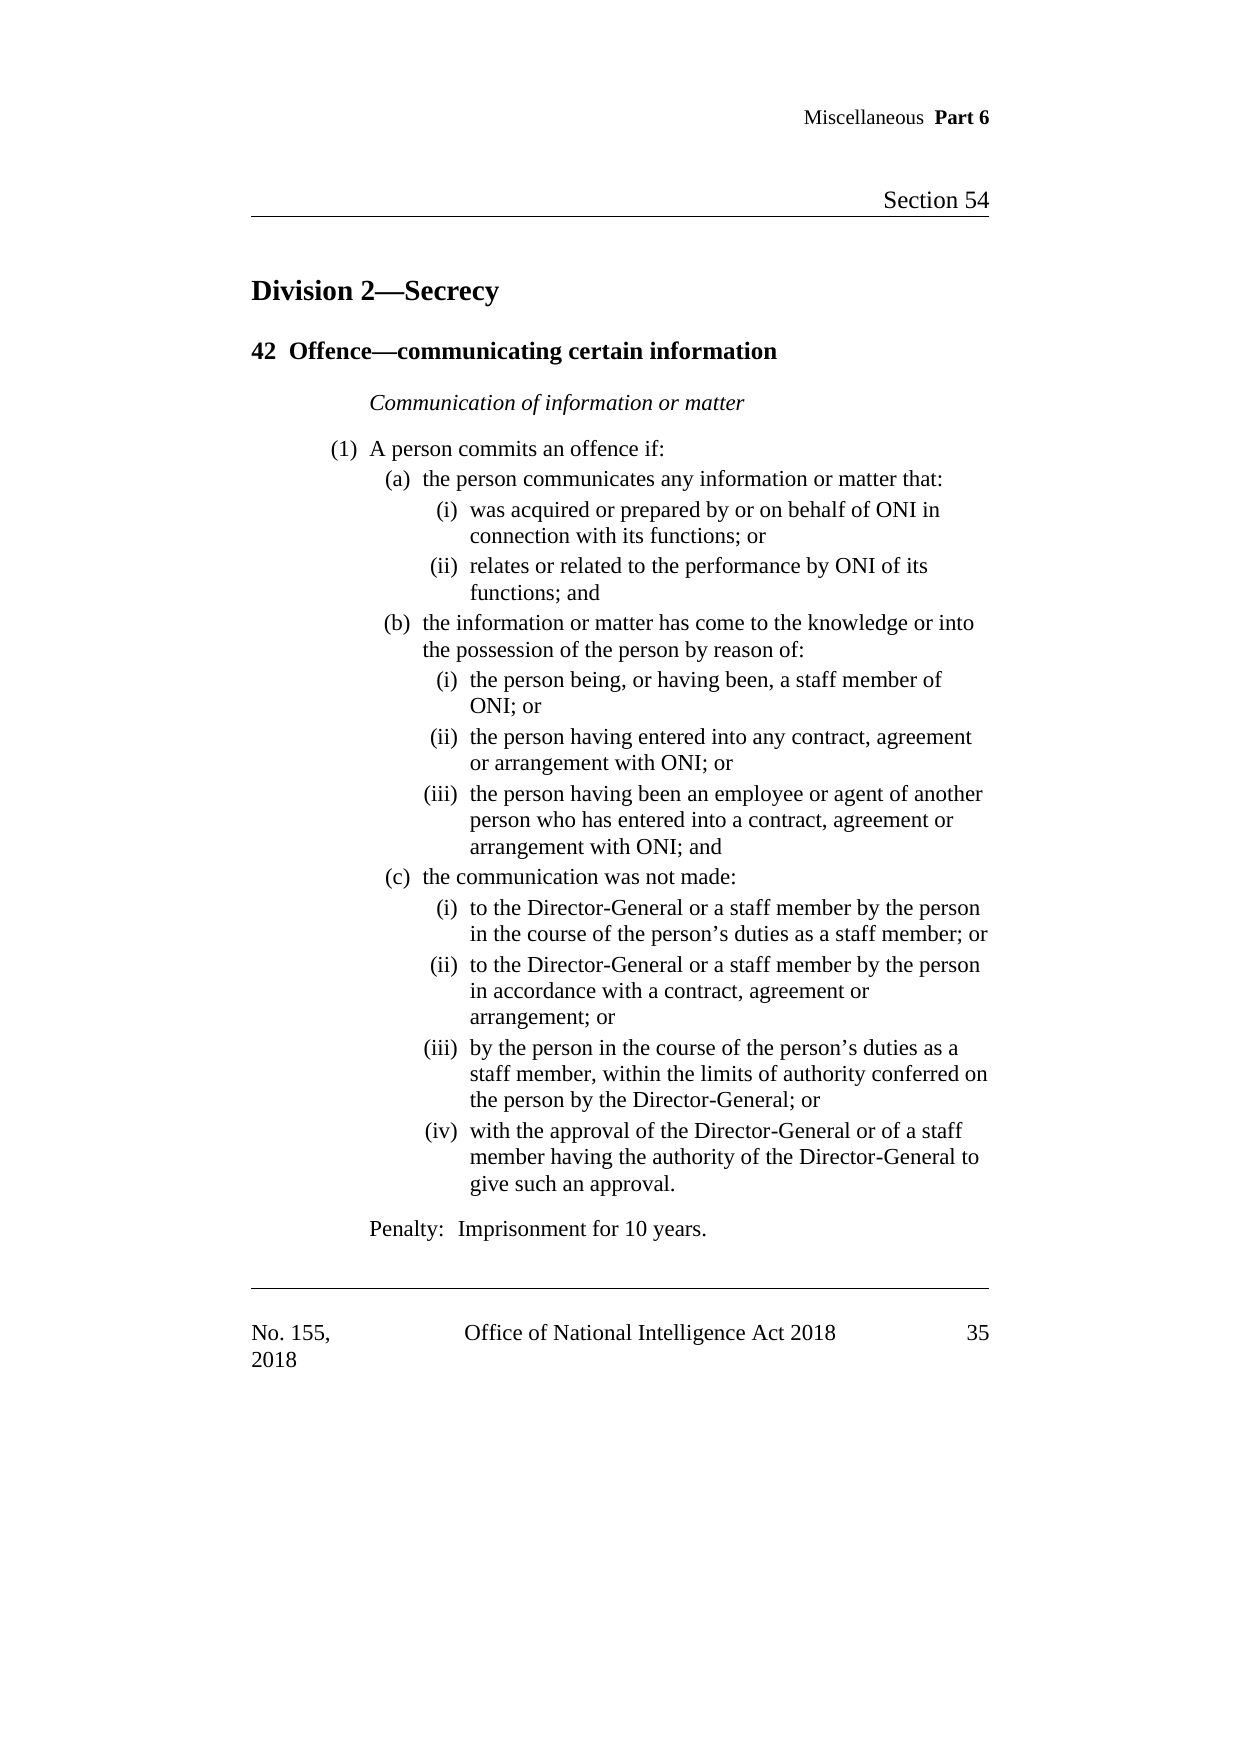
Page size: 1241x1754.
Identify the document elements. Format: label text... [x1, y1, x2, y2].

text (i) to the Director-General or a staff member by the person in the course of the person’s duties as a staff member; or [251, 894, 989, 946]
text Communication of information or matter [369, 389, 989, 416]
text (c) the communication was not made: [251, 863, 989, 889]
text (iii) by the person in the course of the person’s duties as a staff member, within the limits of authority conferred on the person by the Director-General; or [251, 1034, 989, 1113]
text (b) the information or matter has come to the knowledge or into the possession of the person by reason of: [251, 609, 989, 662]
text (ii) the person having entered into any contract, agreement or arrangement with ONI; or [251, 723, 989, 776]
text (iv) with the approval of the Director-General or of a staff member having the authority of the Director-General to give such an approval. [251, 1117, 989, 1196]
text (i) was acquired or prepared by or on behalf of ONI in connection with its functions; or [251, 496, 989, 548]
text (a) the person communicates any information or matter that: [251, 465, 989, 491]
text (1) A person commits an offence if: [251, 434, 989, 461]
text 42 Offence—communicating certain information [251, 336, 989, 364]
text (iii) the person having been an employee or agent of another person who has entered into a contract, agreement or arrangement with ONI; and [251, 780, 989, 859]
text Penalty: Imprisonment for 10 years. [369, 1215, 989, 1241]
text (ii) relates or related to the performance by ONI of its functions; and [251, 552, 989, 605]
text Division 2—Secrecy [251, 273, 989, 307]
text (ii) to the Director-General or a staff member by the person in accordance with a contract, agreement or arrangement; or [251, 951, 989, 1030]
text (i) the person being, or having been, a staff member of ONI; or [251, 666, 989, 719]
